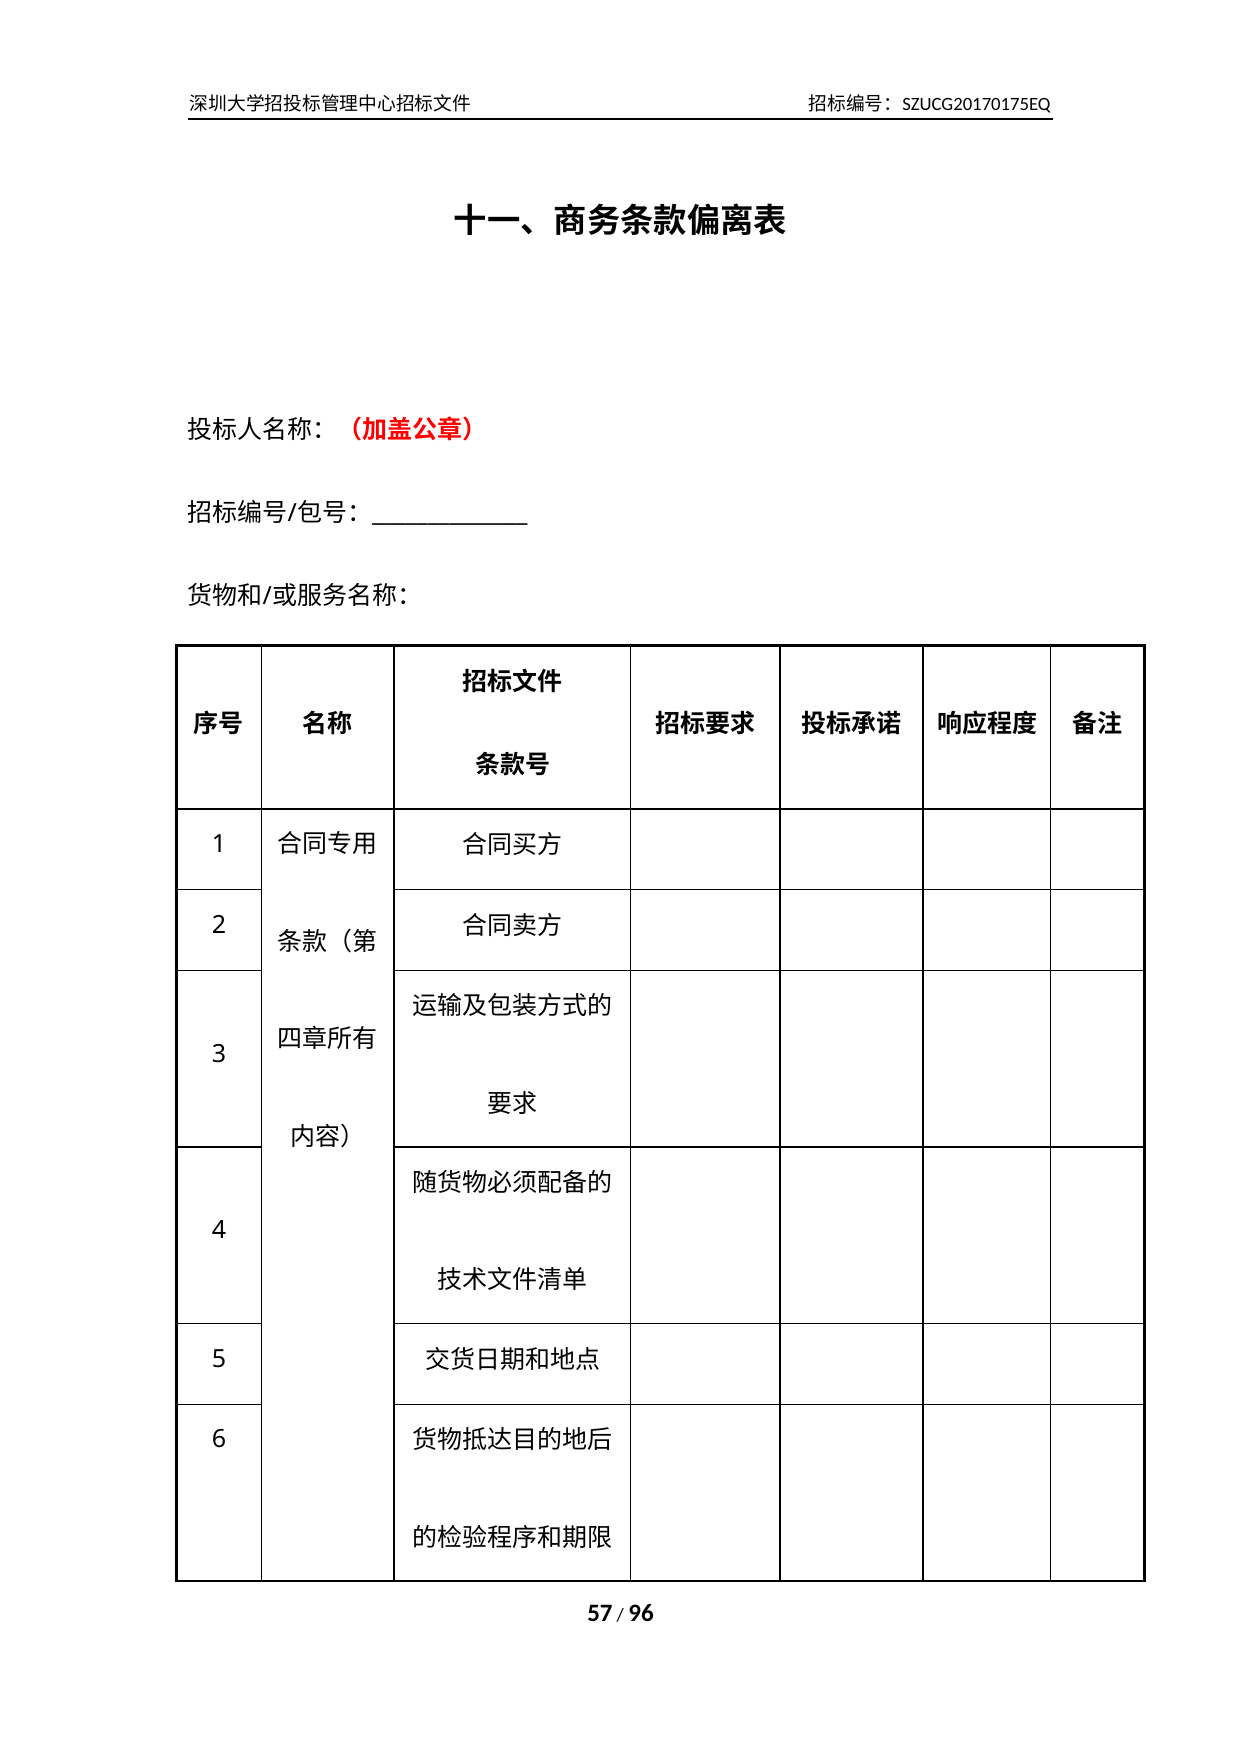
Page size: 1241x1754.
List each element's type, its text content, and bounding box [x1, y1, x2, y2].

table_cell [781, 1324, 922, 1403]
table_header 备注 [1051, 647, 1143, 808]
table_cell [924, 1148, 1050, 1323]
table_header 投标承诺 [781, 647, 922, 808]
table_cell [1051, 971, 1143, 1146]
table_cell 6 [178, 1405, 261, 1580]
subtitle 十一、商务条款偏离表 [187, 186, 1053, 251]
table_cell [631, 1148, 779, 1323]
table_cell 1 [178, 810, 261, 889]
table_cell 3 [178, 971, 261, 1146]
table_cell [781, 890, 922, 969]
table_cell [1051, 890, 1143, 969]
table_cell 随货物必须配备的技术文件清单 [395, 1148, 630, 1323]
table_cell [781, 1405, 922, 1580]
table_cell 4 [178, 1148, 261, 1323]
table_cell 合同买方 [395, 810, 630, 889]
text 货物和/或服务名称： [187, 561, 1053, 626]
table_cell 2 [178, 890, 261, 969]
table_cell [631, 1324, 779, 1403]
table_cell [631, 971, 779, 1146]
table_cell 合同卖方 [395, 890, 630, 969]
table_cell [924, 1405, 1050, 1580]
table_header 名称 [262, 647, 393, 808]
table_cell [781, 1148, 922, 1323]
table_cell 合同专用条款（第四章所有内容） [262, 810, 393, 1580]
table_header 招标文件 条款号 [395, 647, 630, 808]
text 招标编号/包号：______________ [187, 478, 1053, 543]
table_header 响应程度 [924, 647, 1050, 808]
table_cell [1051, 1405, 1143, 1580]
table_cell [924, 1324, 1050, 1403]
table_cell [631, 810, 779, 889]
table_cell [631, 890, 779, 969]
table_cell 货物抵达目的地后的检验程序和期限 [395, 1405, 630, 1580]
table_cell [781, 971, 922, 1146]
table_cell [1051, 810, 1143, 889]
table_cell 交货日期和地点 [395, 1324, 630, 1403]
table_cell 5 [178, 1324, 261, 1403]
table_cell [1051, 1148, 1143, 1323]
table_cell [781, 810, 922, 889]
text 投标人名称：（加盖公章） [187, 395, 1053, 460]
table_header 招标要求 [631, 647, 779, 808]
table_cell [924, 810, 1050, 889]
table_cell [631, 1405, 779, 1580]
table_header 序号 [178, 647, 261, 808]
table_cell [924, 890, 1050, 969]
table_cell 运输及包装方式的要求 [395, 971, 630, 1146]
table_cell [924, 971, 1050, 1146]
table_cell [1051, 1324, 1143, 1403]
